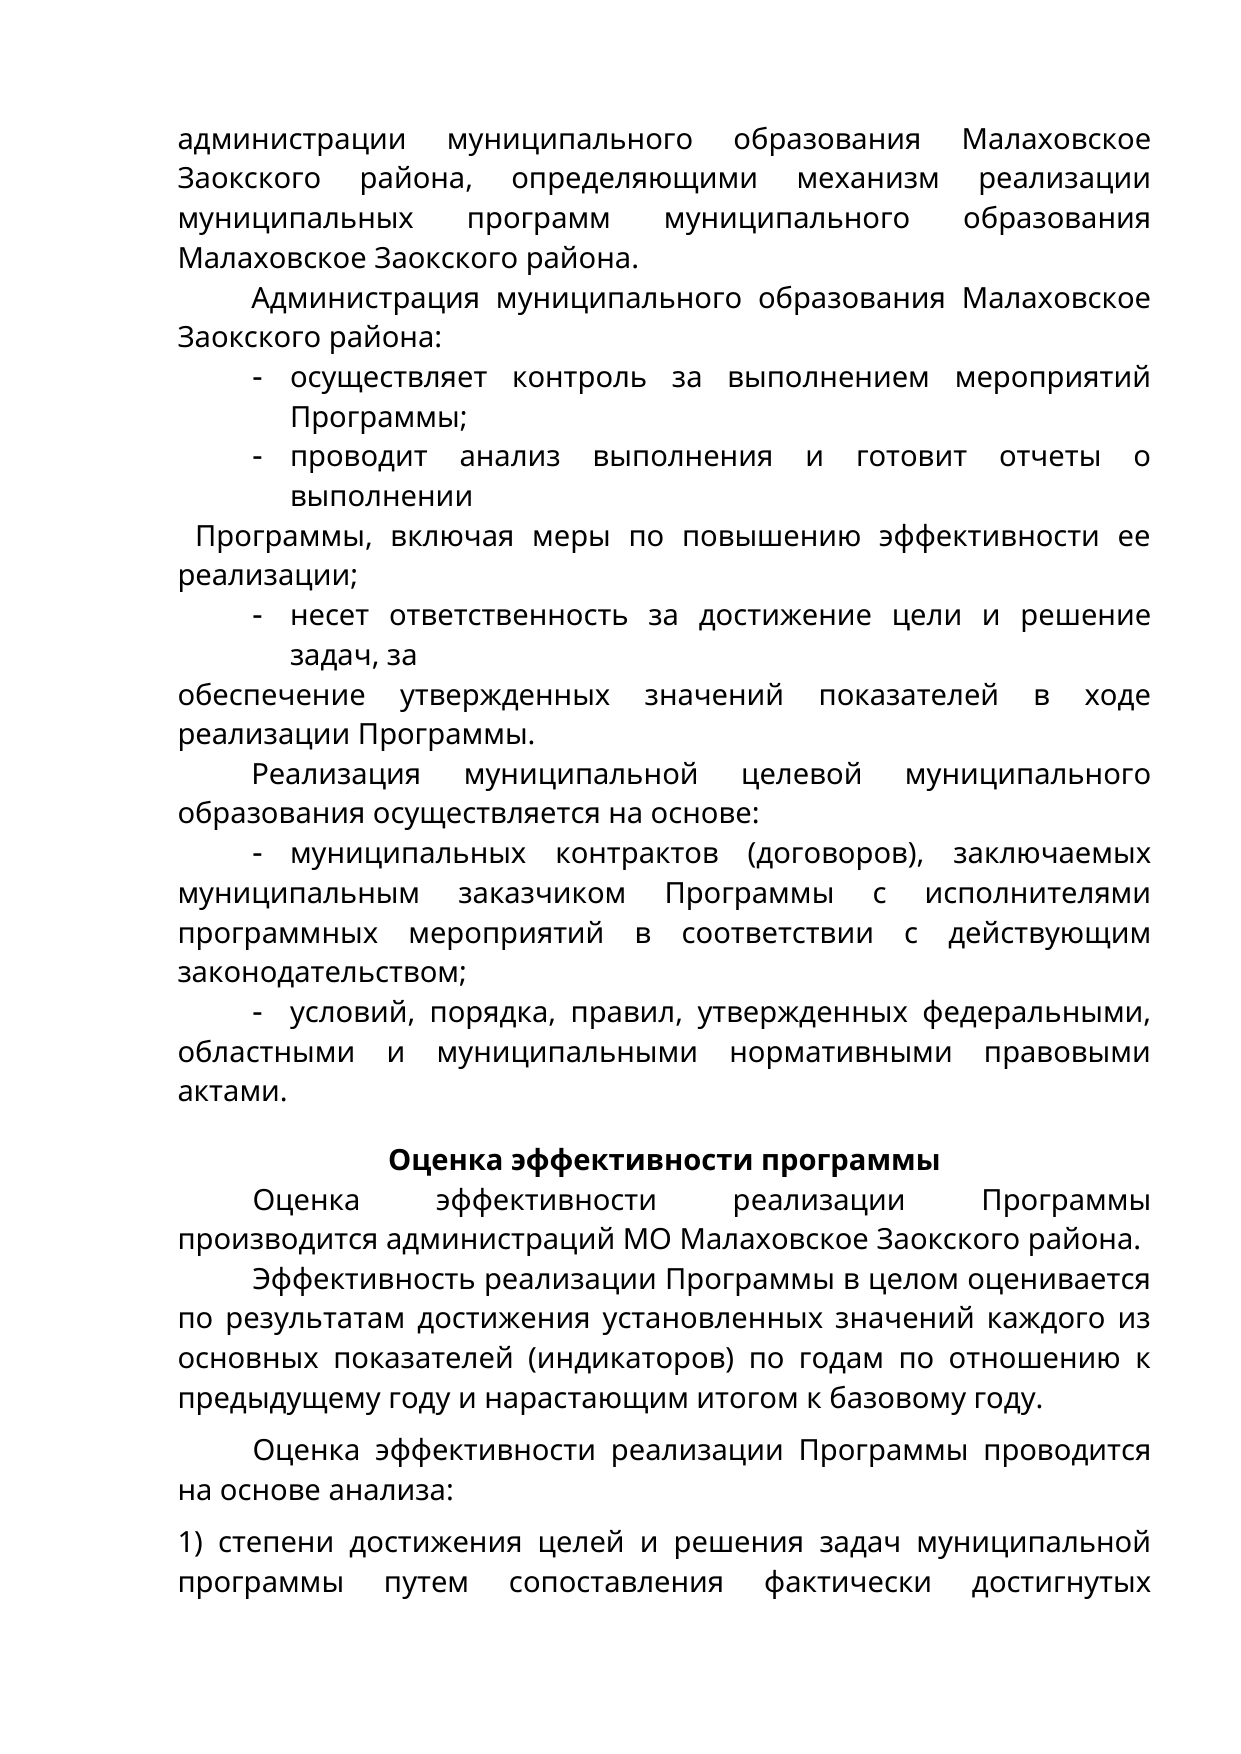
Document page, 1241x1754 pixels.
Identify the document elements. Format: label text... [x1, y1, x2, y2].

list муниципальных контрактов (договоров), заключаемых муниципальным заказчиком Программы с исполнителями программных мероприятий в соответствии с действующим законодательством; [177, 832, 1152, 991]
text обеспечение утвержденных значений показателей в ходе реализации Программы. [177, 674, 1152, 753]
text Оценка эффективности реализации Программы проводится на основе анализа: [177, 1429, 1152, 1509]
text Реализация муниципальной целевой муниципального образования осуществляется на основе: [177, 753, 1152, 832]
list осуществляет контроль за выполнением мероприятий Программы; [252, 356, 1152, 436]
text Программы, включая меры по повышению эффективности ее реализации; [177, 515, 1152, 594]
list несет ответственность за достижение цели и решение задач, за [252, 594, 1152, 674]
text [177, 1521, 1152, 1601]
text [177, 118, 1152, 277]
text Оценка эффективности программы [177, 1139, 1152, 1179]
text Администрация муниципального образования Малаховское Заокского района: [177, 277, 1152, 356]
list условий, порядка, правил, утвержденных федеральными, областными и муниципальными нормативными правовыми актами. [177, 991, 1152, 1110]
text Оценка эффективности реализации Программы производится администраций МО Малаховское Заокского района. [177, 1179, 1152, 1258]
text Эффективность реализации Программы в целом оценивается по результатам достижения установленных значений каждого из основных показателей (индикаторов) по годам по отношению к предыдущему году и нарастающим итогом к базовому году. [177, 1258, 1152, 1417]
list проводит анализ выполнения и готовит отчеты о выполнении [252, 436, 1152, 515]
